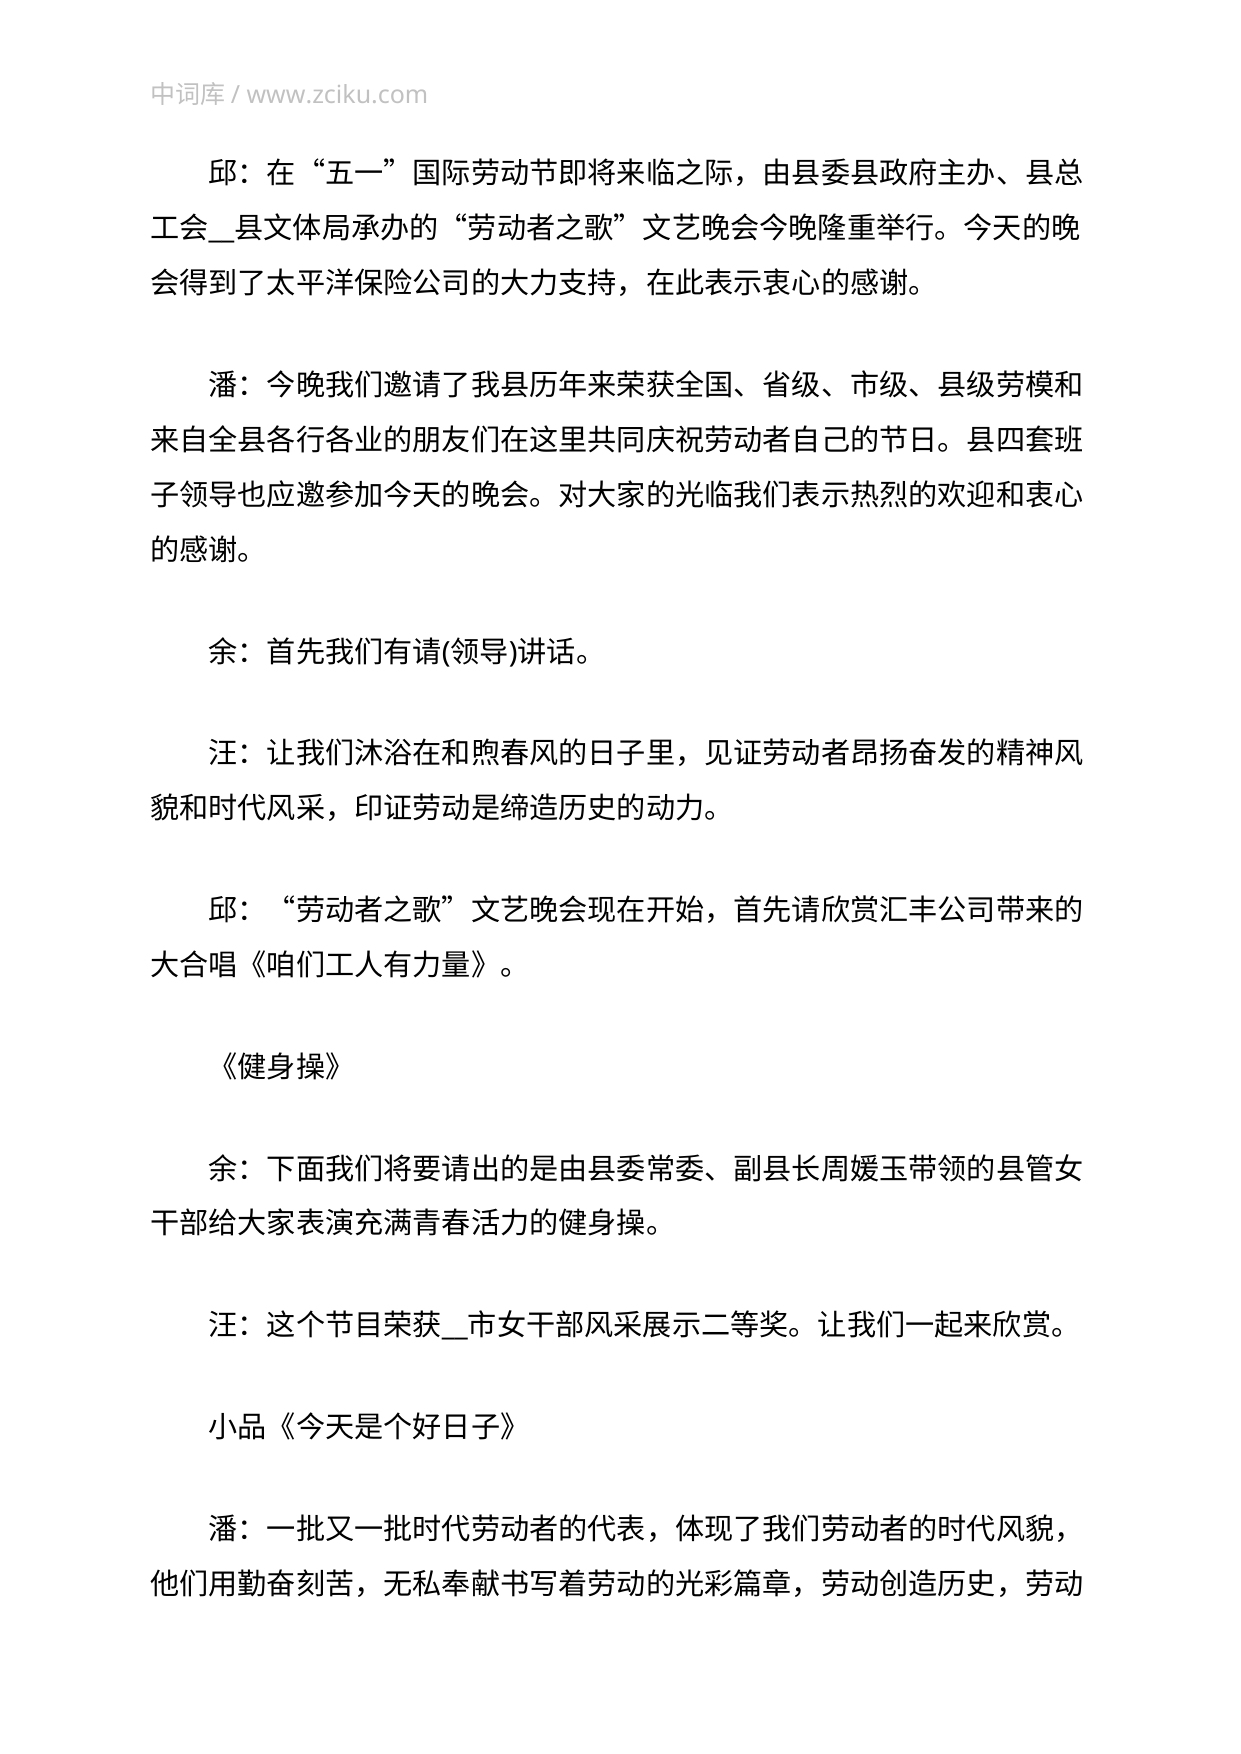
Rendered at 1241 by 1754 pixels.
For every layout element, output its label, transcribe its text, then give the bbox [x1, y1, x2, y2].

text 汪：这个节目荣获__市女干部风采展示二等奖。让我们一起来欣赏。 [150, 1302, 1090, 1344]
text 小品《今天是个好日子》 [150, 1404, 1090, 1446]
text 余：首先我们有请(领导)讲话。 [150, 628, 1090, 671]
text 汪：让我们沐浴在和煦春风的日子里，见证劳动者昂扬奋发的精神风貌和时代风采，印证劳动是缔造历史的动力。 [150, 730, 1090, 827]
text 邱：在“五一”国际劳动节即将来临之际，由县委县政府主办、县总工会__县文体局承办的“劳动者之歌”文艺晚会今晚隆重举行。今天的晚会得到了太平洋保险公司的大力支持，在此表示衷心的感谢。 [150, 150, 1090, 302]
text 邱：“劳动者之歌”文艺晚会现在开始，首先请欣赏汇丰公司带来的大合唱《咱们工人有力量》。 [150, 887, 1090, 984]
text 《健身操》 [150, 1043, 1090, 1086]
text 余：下面我们将要请出的是由县委常委、副县长周媛玉带领的县管女干部给大家表演充满青春活力的健身操。 [150, 1145, 1090, 1242]
text 潘：今晚我们邀请了我县历年来荣获全国、省级、市级、县级劳模和来自全县各行各业的朋友们在这里共同庆祝劳动者自己的节日。县四套班子领导也应邀参加今天的晚会。对大家的光临我们表示热烈的欢迎和衷心的感谢。 [150, 362, 1090, 569]
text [150, 1506, 1090, 1603]
